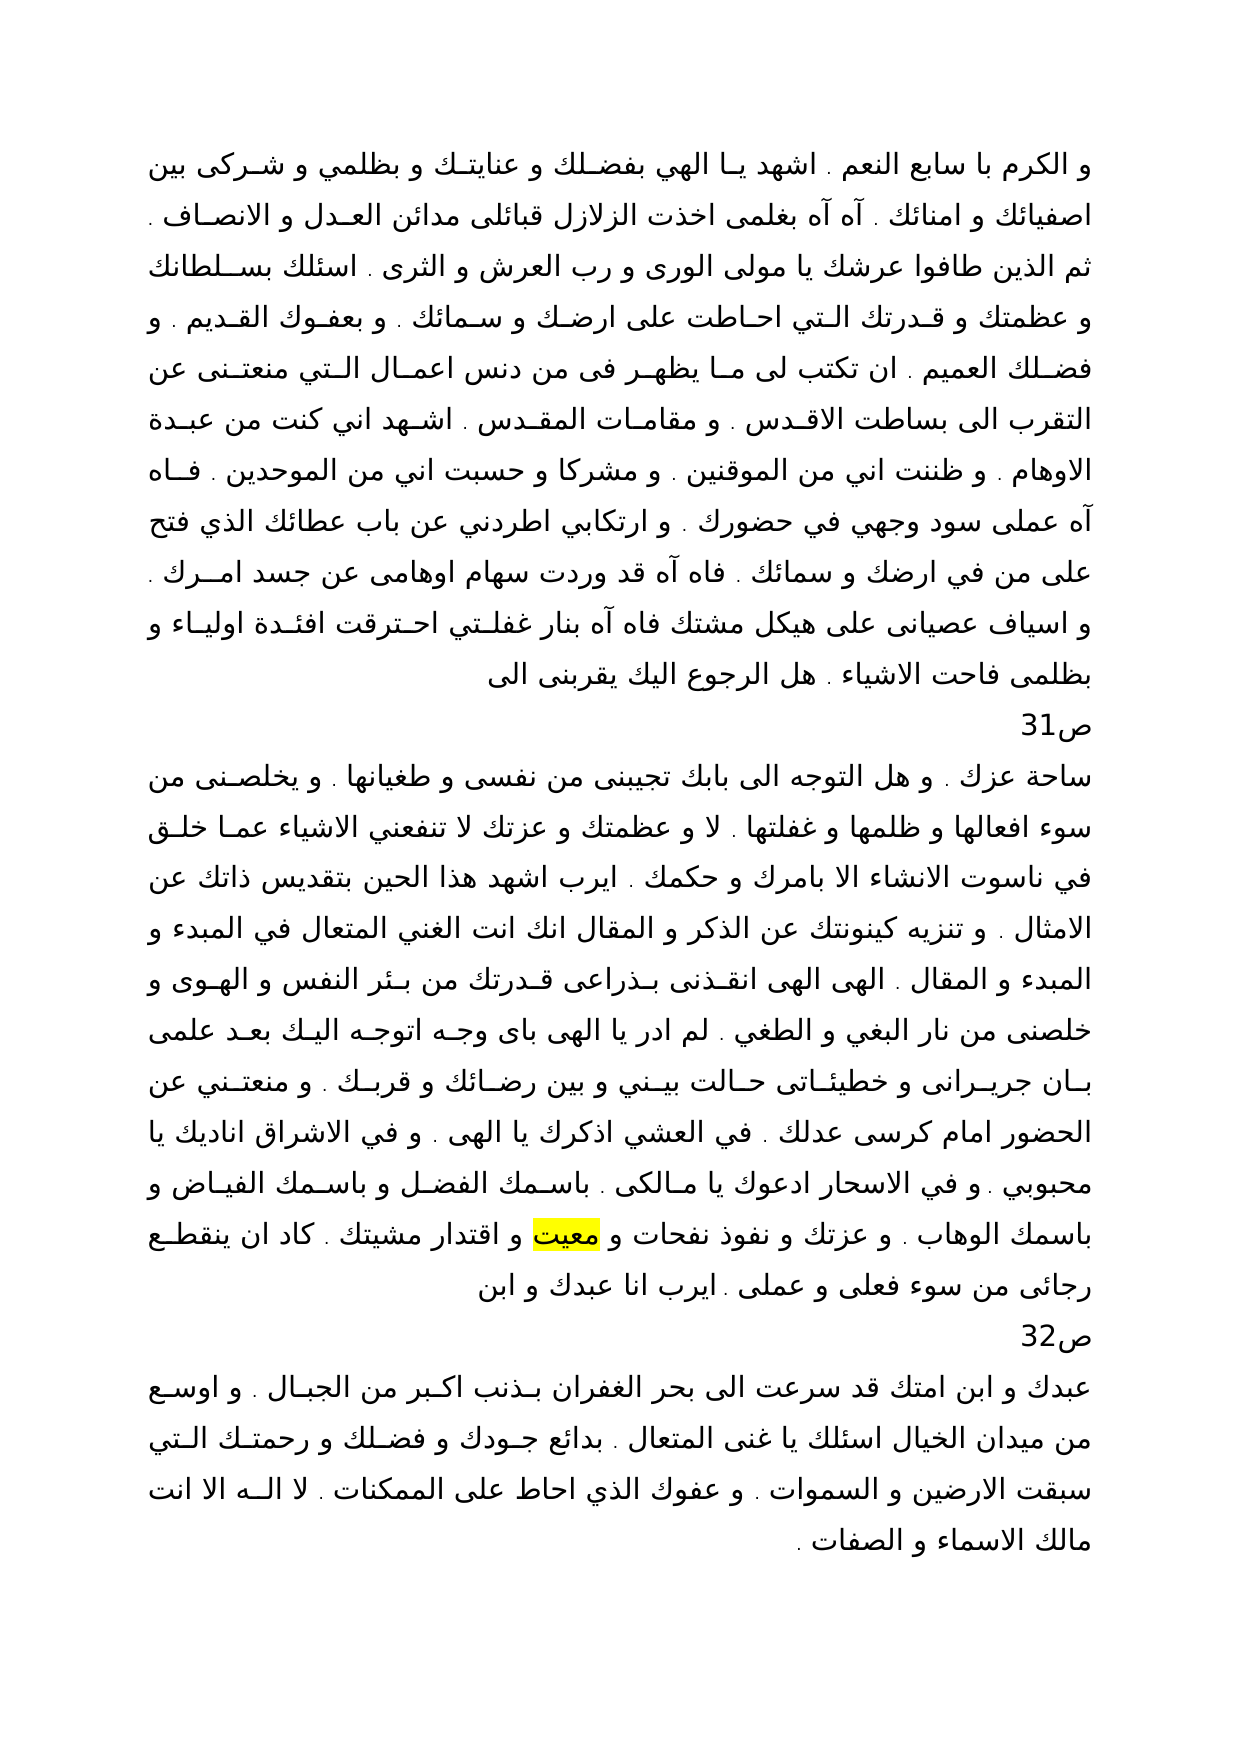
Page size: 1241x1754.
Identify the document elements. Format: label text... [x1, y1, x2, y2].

text ص31 [148, 708, 1092, 742]
text و الکرم با سابع النعم . اشهد يا الهي بفضلك و عنایتك و بظلمي و شركی بین اصفيائك و امنائك . آه آه بغلمی اخذت الزلازل قبائلی مدائن العدل و الانصاف . ثم الذين طافوا عرشك یا مولى الوری و رب العرش و الثرى . اسئلك بسلطانك و عظمتك و قدرتك التي احاطت على ارضك و سمائك . و بعفوك القديم . و فضلك العميم . ان تكتب لی ما یظهر فی من دنس اعمال التي منعتنی عن التقرب الى بساطت الاقدس . و مقامات المقدس . اشهد اني كنت من عبدة الاوهام . و ظننت اني من الموقنين . و مشركا و حسبت اني من الموحدين . فاه آه عملی سود وجهي في حضورك . و ارتكابي اطردني عن باب عطائك الذي فتح علی من في ارضك و سمائك . فاه آه قد وردت سهام اوهامی عن جسد امرك . و اسياف عصیانی على هيكل مشتك فاه آه بنار غفلتي احترقت افئدة اولياء و بظلمی فاحت الاشیاء . هل الرجوع الیك یقربنی الی [148, 148, 1092, 691]
text عبدك و ابن امتك قد سرعت الى بحر الغفران بذنب اكبر من الجبال . و اوسع من ميدان الخيال اسئلك یا غنى المتعال . بدائع جودك و فضلك و رحمتك التي سبقت الارضين و السموات . و عفوك الذي احاط على الممکنات . لا اله الا انت مالك الاسماء و الصفات . [148, 1370, 1092, 1557]
text ساحة عزك . و هل التوجه الى بابك تجیبنی من نفسی و طغيانها . و یخلصنی من سوء افعالها و ظلمها و غفلتها . لا و عظمتك و عزتك لا تنفعني الاشياء عما خلق في ناسوت الانشاء الا بامرك و حكمك . ایرب اشهد هذا الحين بتقدیس ذاتك عن الامثال . و تنزیه كینونتك عن الذكر و المقال انك انت الغني المتعال في المبدء و المبدء و المقال . الهی الهی انقذنی بذراعی قدرتك من بئر النفس و الهوی و خلصنی من نار البغي و الطغي . لم ادر یا الهی بای وجه اتوجه الیك بعد علمی بان جریرانی و خطیئاتی حالت بيني و بين رضائك و قربك . و منعتني عن الحضور امام كرسی عدلك . في العشي اذكرك یا الهی . و في الاشراق اناديك يا محبوبي . و في الاسحار ادعوك يا مالکی . باسمك الفضل و باسمك الفیاض و باسمك الوهاب . و عزتك و نفوذ نفحات و معیت و اقتدار مشیتك . كاد ان ينقطع رجائی من سوء فعلی و عملی . ایرب انا عبدك و ابن [148, 759, 1092, 1302]
text ص32 [148, 1319, 1092, 1353]
